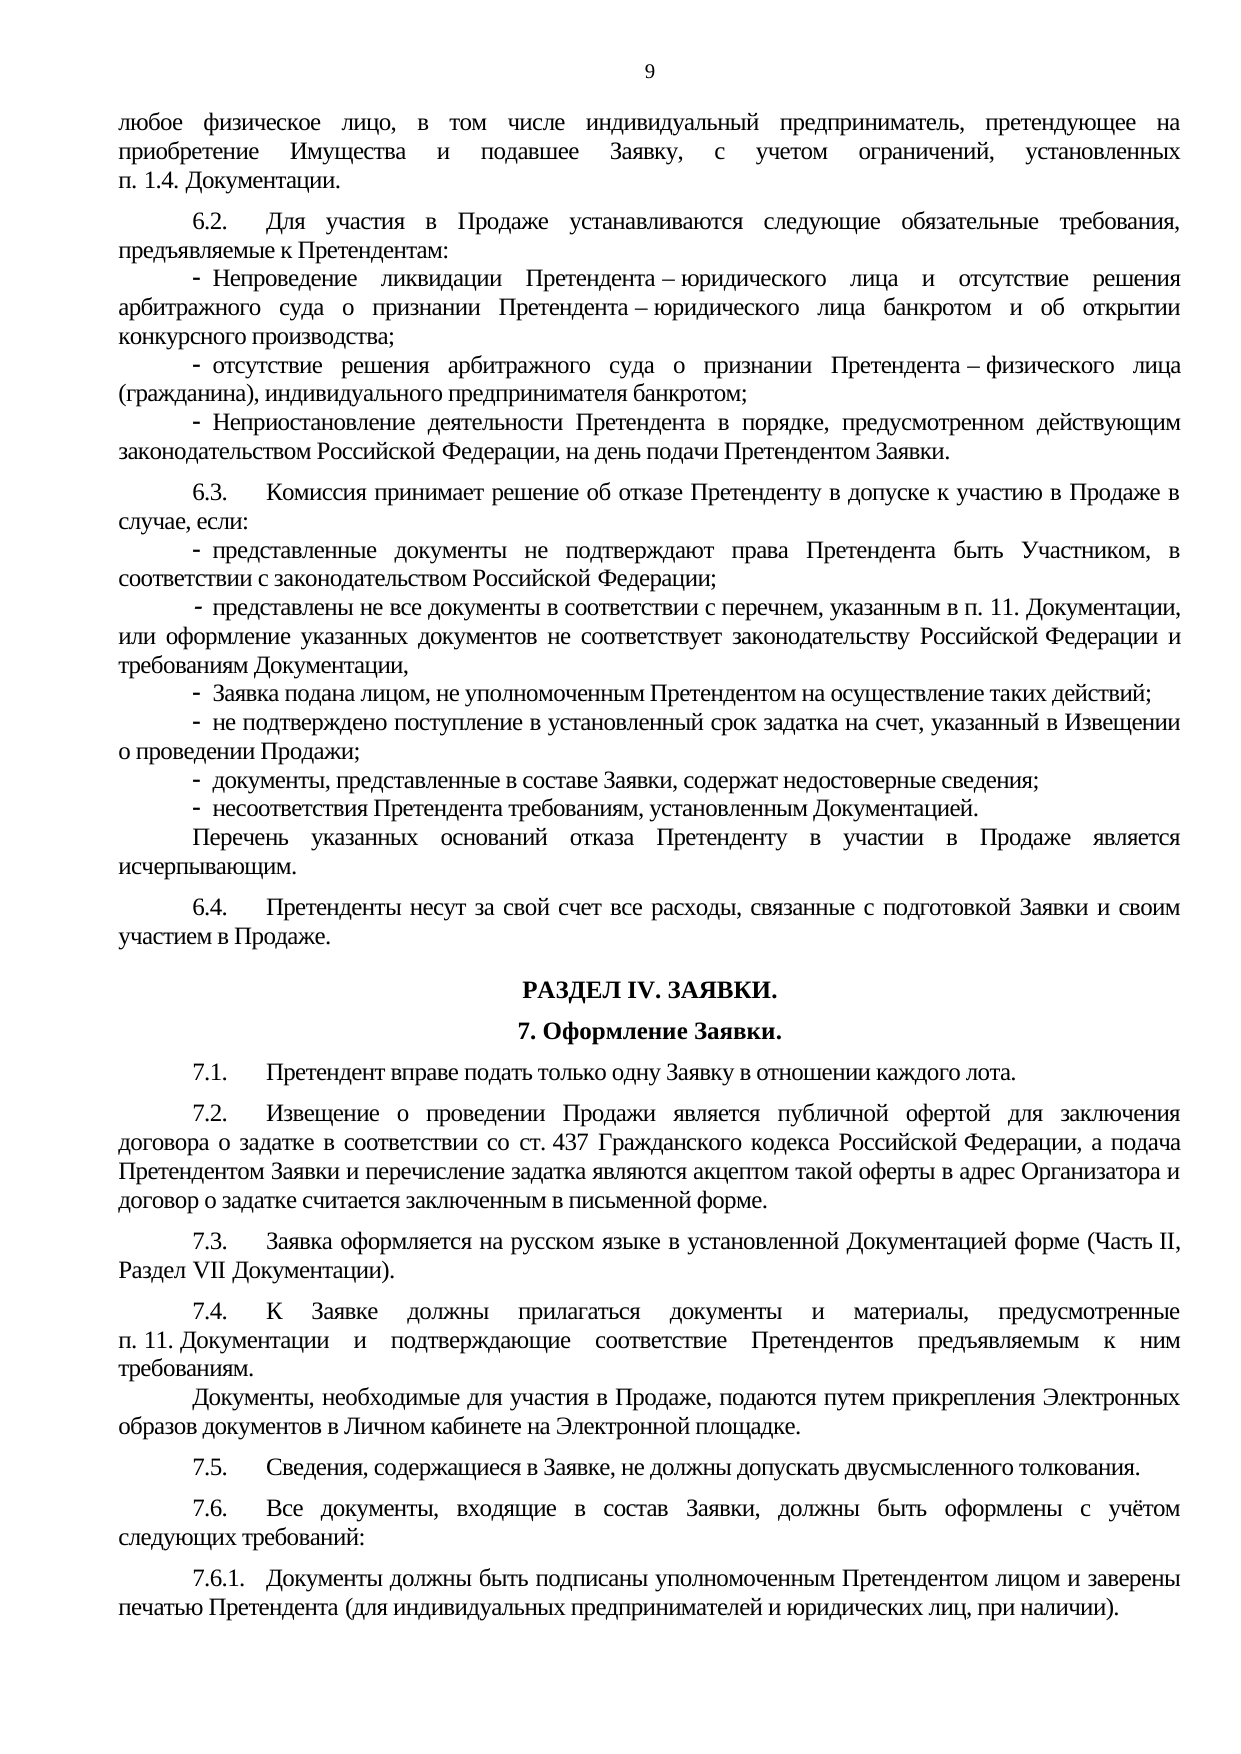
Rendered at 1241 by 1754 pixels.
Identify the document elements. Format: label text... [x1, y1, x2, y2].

list не подтверждено поступление в установленный срок задатка на счет, указанный в Извещении о проведении Продажи; [118, 707, 1181, 765]
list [118, 107, 1181, 193]
list Неприостановление деятельности Претендента в порядке, предусмотренном действующим законодательством Российской Федерации, на день подачи Претендентом Заявки. [118, 407, 1181, 465]
list Документы должны быть подписаны уполномоченным Претендентом лицом и заверены печатью Претендента (для индивидуальных предпринимателей и юридических лиц, при наличии). [118, 1563, 1181, 1621]
list представленные документы не подтверждают права Претендента быть Участником, в соответствии с законодательством Российской Федерации; [118, 535, 1181, 592]
list К Заявке должны прилагаться документы и материалы, предусмотренные п. 11. Документации и подтверждающие соответствие Претендентов предъявляемым к ним требованиям. [118, 1296, 1181, 1382]
list представлены не все документы в соответствии с перечнем, указанным в п. 11. Документации, или оформление указанных документов не соответствует законодательству Российской Федерации и требованиям Документации, [118, 592, 1181, 678]
list Сведения, содержащиеся в Заявке, не должны допускать двусмысленного толкования. [118, 1452, 1181, 1481]
list Все документы, входящие в состав Заявки, должны быть оформлены с учётом следующих требований: [118, 1493, 1181, 1551]
list Претенденты несут за свой счет все расходы, связанные с подготовкой Заявки и своим участием в Продаже. [118, 892, 1181, 950]
list документы, представленные в составе Заявки, содержат недостоверные сведения; [118, 765, 1181, 793]
list ЗАЯВКИ. [118, 975, 1181, 1003]
list Непроведение ликвидации Претендента – юридического лица и отсутствие решения арбитражного суда о признании Претендента – юридического лица банкротом и об открытии конкурсного производства; [118, 263, 1181, 350]
list Заявка подана лицом, не уполномоченным Претендентом на осуществление таких действий; [118, 678, 1181, 707]
list Заявка оформляется на русском языке в установленной Документацией форме (Часть II, Раздел VII Документации). [118, 1226, 1181, 1283]
list Комиссия принимает решение об отказе Претенденту в допуске к участию в Продаже в случае, если: [118, 477, 1181, 535]
text Документы, необходимые для участия в Продаже, подаются путем прикрепления Электронных образов документов в Личном кабинете на Электронной площадке. [118, 1382, 1181, 1440]
list Для участия в Продаже устанавливаются следующие обязательные требования, предъявляемые к Претендентам: [118, 206, 1181, 263]
list отсутствие решения арбитражного суда о признании Претендента – физического лица (гражданина), индивидуального предпринимателя банкротом; [118, 350, 1181, 407]
list Оформление Заявки. [118, 1016, 1181, 1045]
list Извещение о проведении Продажи является публичной офертой для заключения договора о задатке в соответствии со ст. 437 Гражданского кодекса Российской Федерации, а подача Претендентом Заявки и перечисление задатка являются акцептом такой оферты в адрес Организатора и договор о задатке считается заключенным в письменной форме. [118, 1098, 1181, 1213]
text Перечень указанных оснований отказа Претенденту в участии в Продаже является исчерпывающим. [118, 822, 1181, 880]
list несоответствия Претендента требованиям, установленным Документацией. [118, 793, 1181, 822]
list Претендент вправе подать только одну Заявку в отношении каждого лота. [118, 1057, 1181, 1086]
